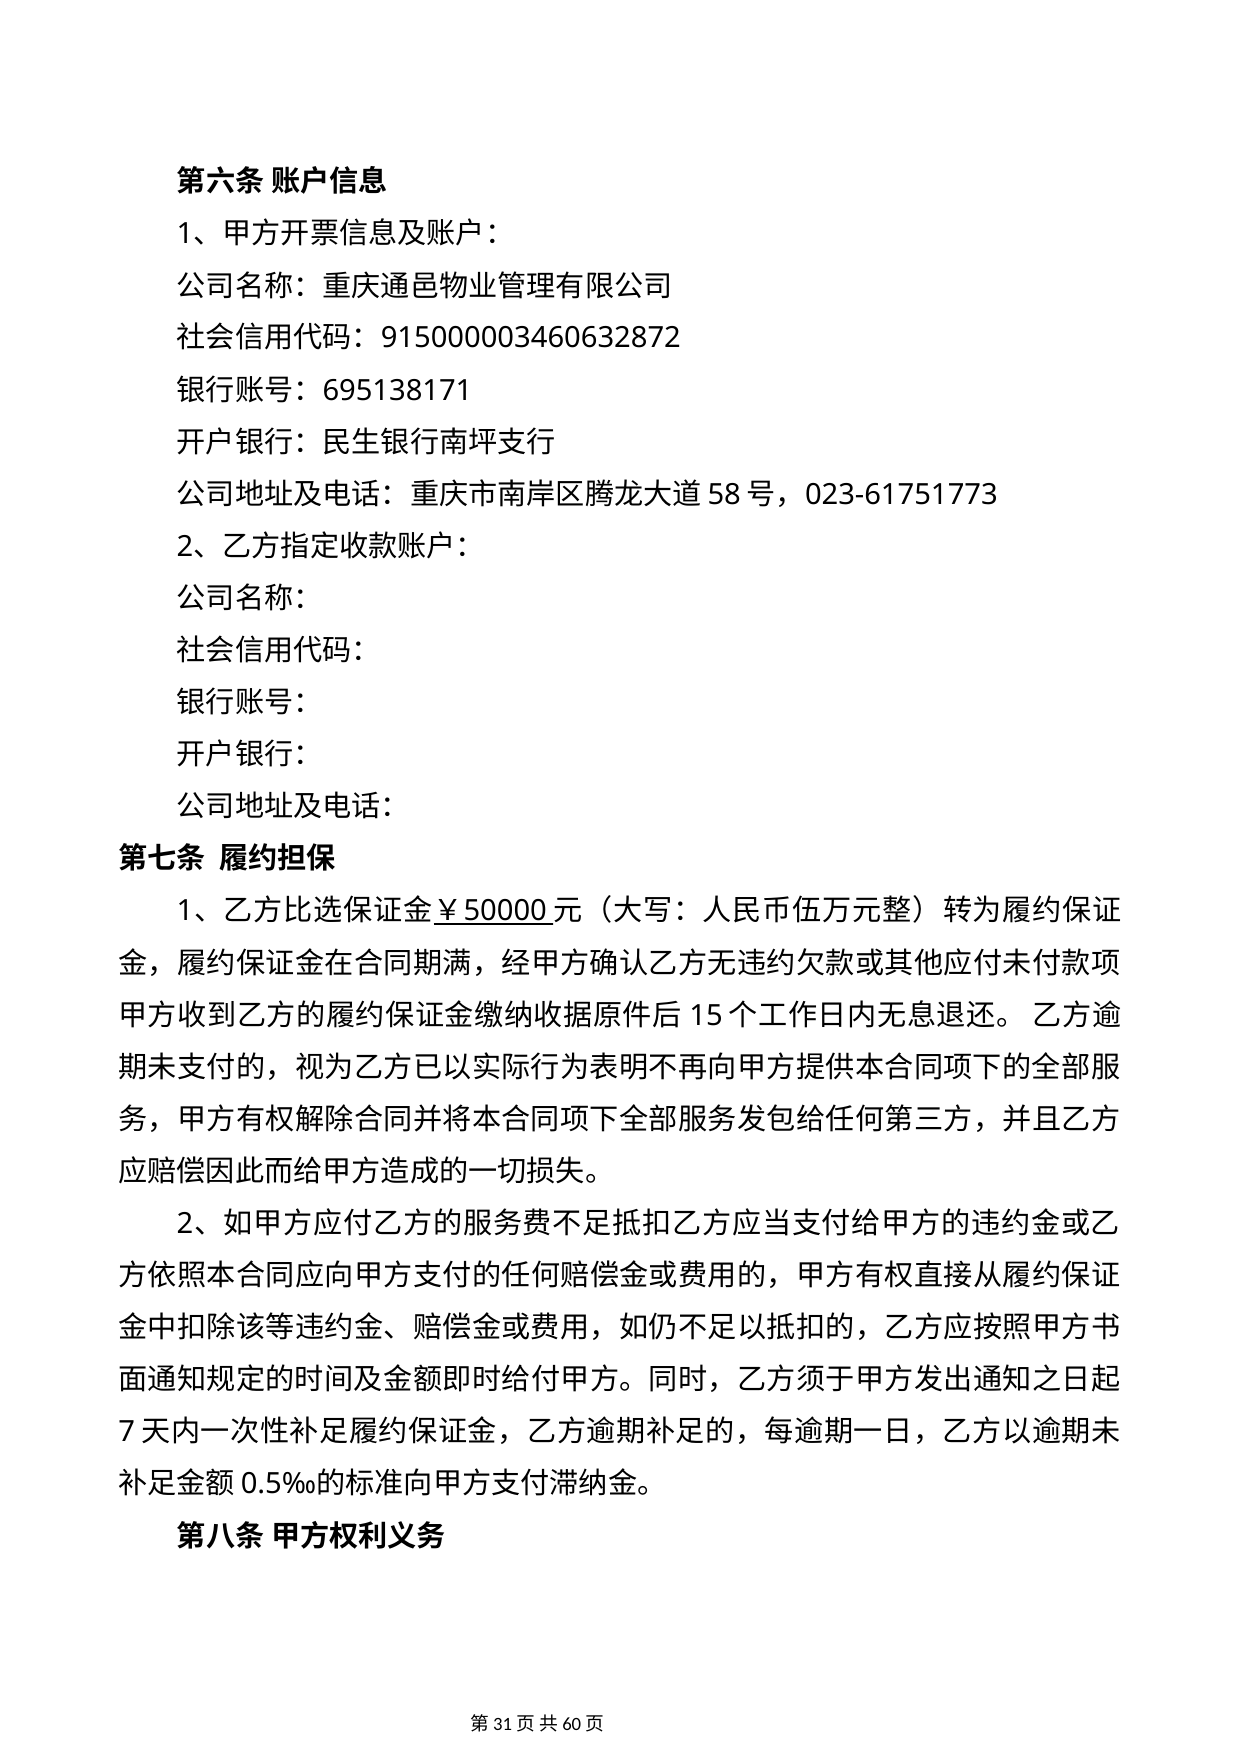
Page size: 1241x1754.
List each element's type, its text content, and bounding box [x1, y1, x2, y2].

text 公司地址及电话：重庆市南岸区腾龙大道58号，023-61751773 [118, 466, 1122, 518]
text 公司名称： [118, 570, 1122, 622]
text 开户银行：民生银行南坪支行 [118, 413, 1122, 466]
text 1、乙方比选保证金￥50000元（大写：人民币伍万元整）转为履约保证金，履约保证金在合同期满，经甲方确认乙方无违约欠款或其他应付未付款项，甲方收到乙方的履约保证金缴纳收据原件后15个工作日内无息退还。 乙方逾期未支付的，视为乙方已以实际行为表明不再向甲方提供本合同项下的全部服务，甲方有权解除合同并将本合同项下全部服务发包给任何第三方，并且乙方应赔偿因此而给甲方造成的一切损失。 [118, 882, 1122, 1195]
list 第七条 履约担保 [118, 830, 1122, 882]
text 1、甲方开票信息及账户： [118, 205, 1122, 257]
text 第六条 账户信息 [118, 153, 1122, 205]
text 银行账号：695138171 [118, 361, 1122, 413]
text 公司地址及电话： [118, 778, 1122, 830]
list 2、如甲方应付乙方的服务费不足抵扣乙方应当支付给甲方的违约金或乙方依照本合同应向甲方支付的任何赔偿金或费用的，甲方有权直接从履约保证金中扣除该等违约金、赔偿金或费用，如仍不足以抵扣的，乙方应按照甲方书面通知规定的时间及金额即时给付甲方。同时，乙方须于甲方发出通知之日起7天内一次性补足履约保证金，乙方逾期补足的，每逾期一日，乙方以逾期未补足金额0.5‰的标准向甲方支付滞纳金。 [118, 1195, 1122, 1507]
text 银行账号： [118, 674, 1122, 726]
text 社会信用代码：915000003460632872 [118, 309, 1122, 361]
text 公司名称：重庆通邑物业管理有限公司 [118, 257, 1122, 309]
text 社会信用代码： [118, 622, 1122, 674]
text 2、乙方指定收款账户： [118, 518, 1122, 570]
text 开户银行： [118, 726, 1122, 778]
text 第八条 甲方权利义务 [118, 1507, 1122, 1559]
